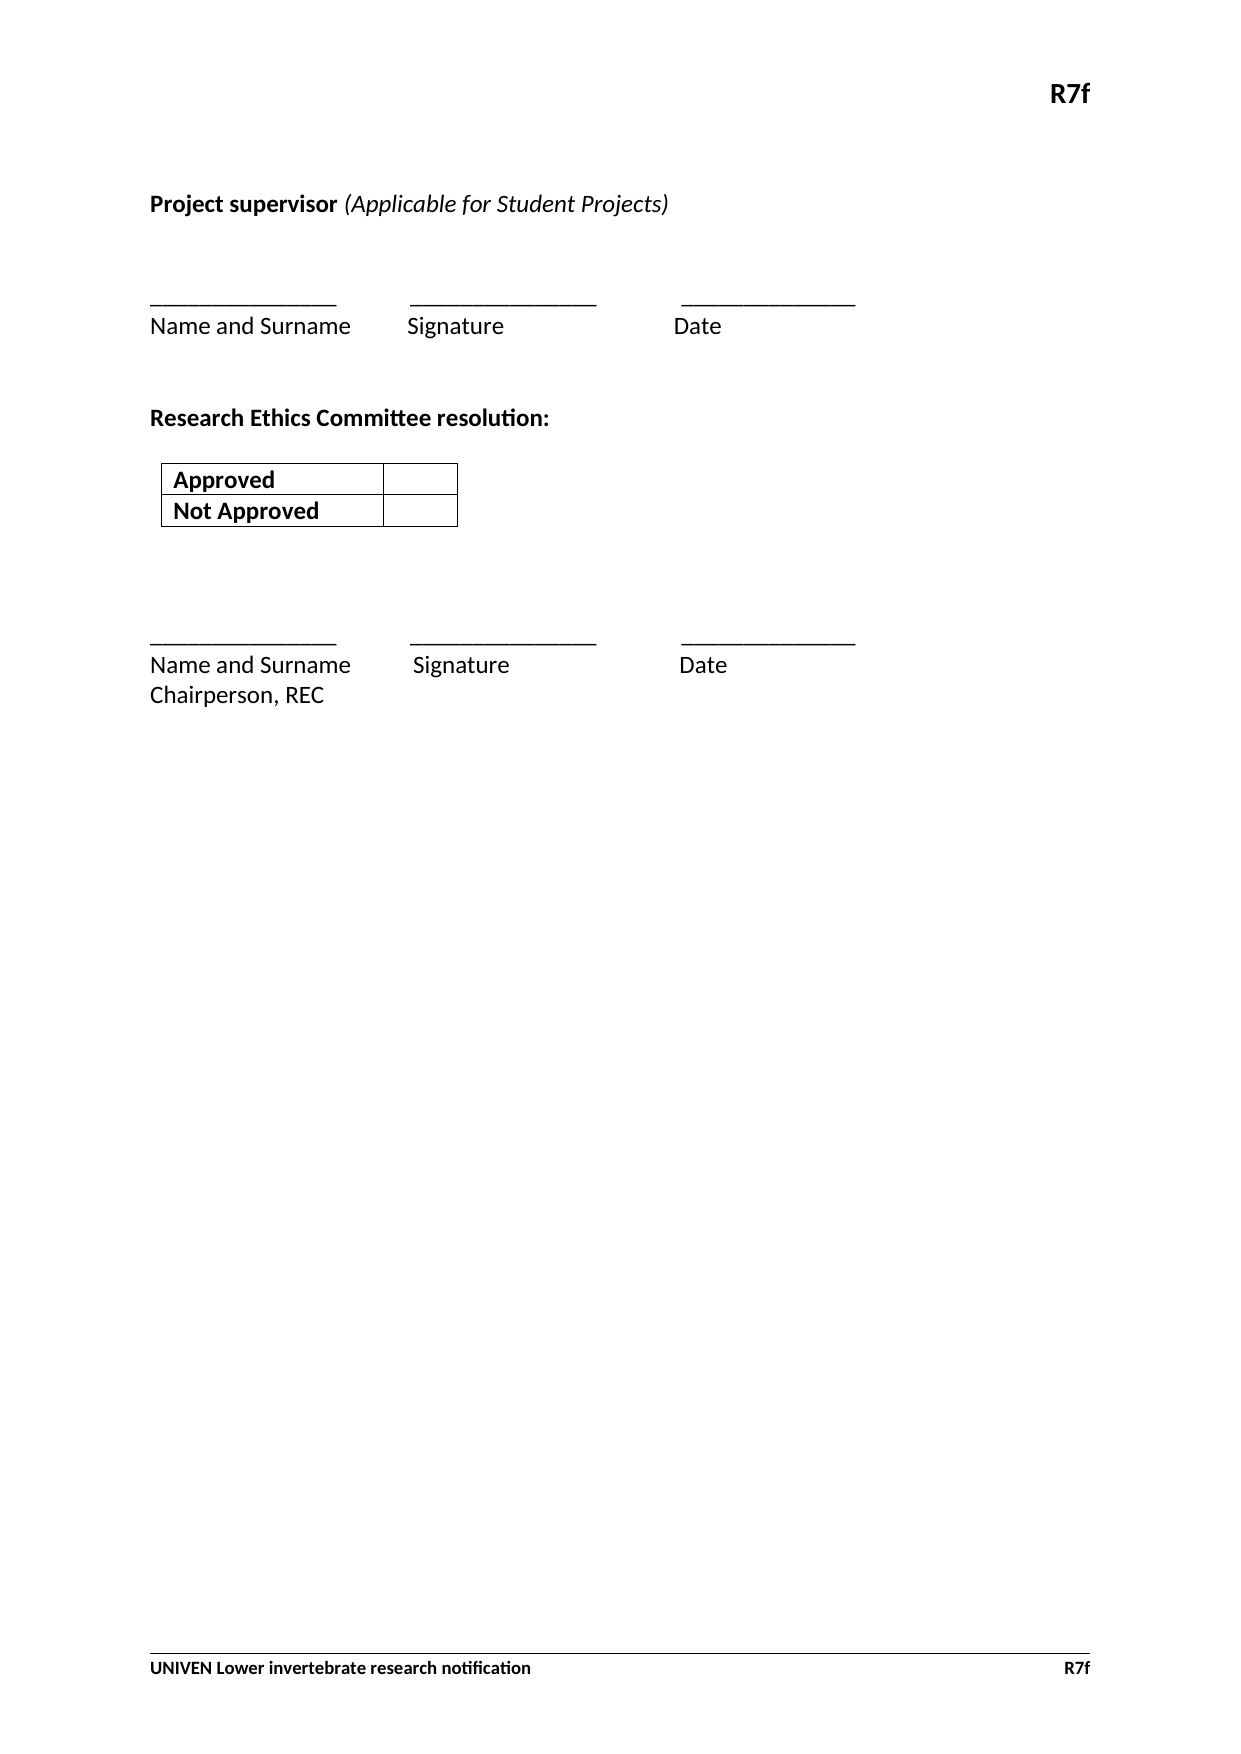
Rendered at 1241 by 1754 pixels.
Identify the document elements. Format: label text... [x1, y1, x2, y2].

table_cell [384, 495, 457, 526]
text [150, 280, 1090, 310]
text Name and Surname Signature Date [150, 649, 1090, 679]
text Project supervisor (Applicable for Student Projects) [150, 188, 1090, 219]
table_header [384, 464, 457, 494]
table_cell Not Approved [162, 495, 383, 526]
text _______________ _______________ ______________ [150, 618, 1090, 649]
text Chairperson, REC [150, 679, 1090, 710]
table_header Approved [162, 464, 383, 494]
text Research Ethics Committee resolution: [150, 402, 1090, 432]
text Name and Surname Signature Date [150, 310, 1090, 341]
